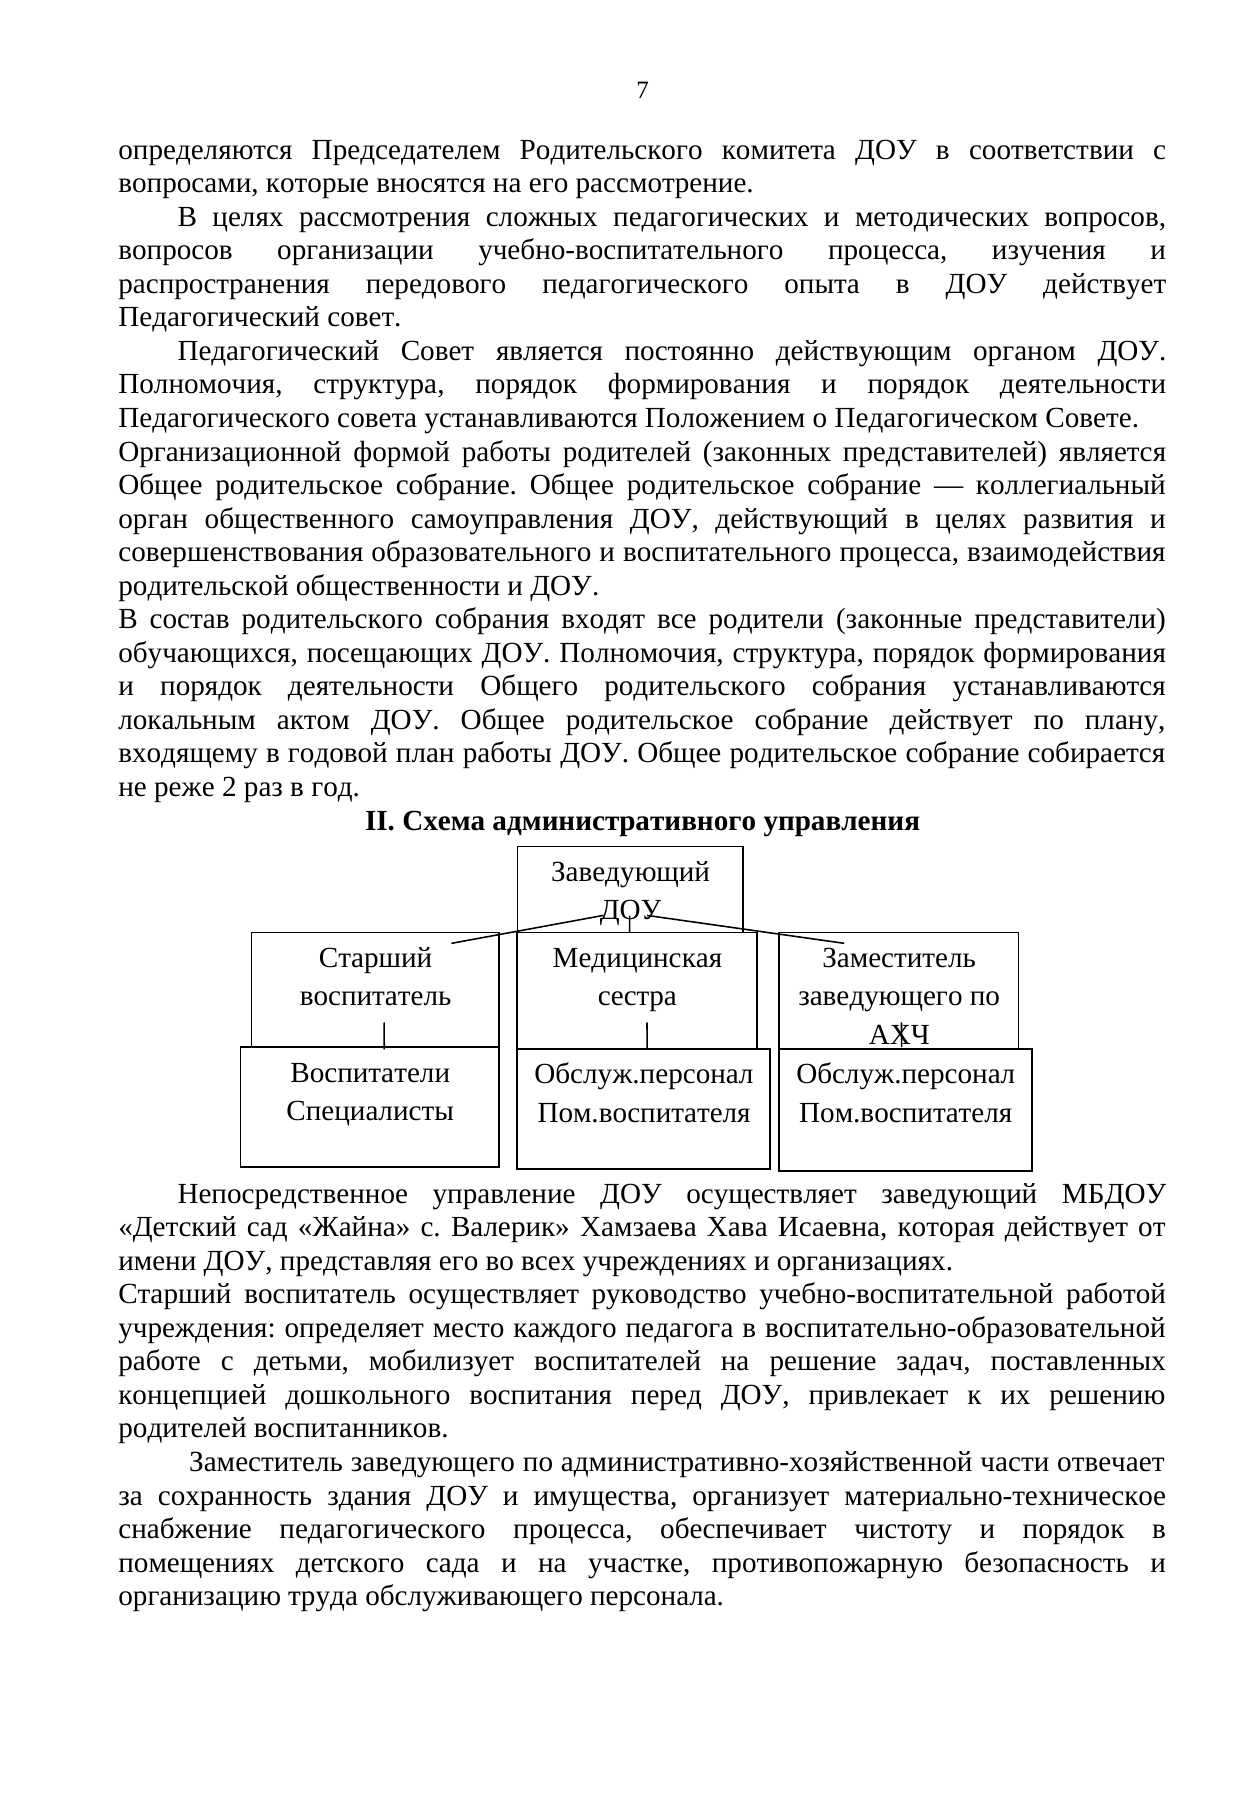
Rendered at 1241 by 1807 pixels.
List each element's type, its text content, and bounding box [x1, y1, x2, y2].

text В целях рассмотрения сложных педагогических и методических вопросов, вопросов организации учебно-воспитательного процесса, изучения и распространения передового педагогического опыта в ДОУ действует Педагогический совет. [118, 199, 1167, 333]
text II. Схема административного управления [118, 803, 1167, 836]
text В состав родительского собрания входят все родители (законные представители) обучающихся, посещающих ДОУ. Полномочия, структура, порядок формирования и порядок деятельности Общего родительского собрания устанавливаются локальным актом ДОУ. Общее родительское собрание действует по плану, входящему в годовой план работы ДОУ. Общее родительское собрание собирается не реже 2 раз в год. [118, 601, 1167, 803]
text Заместитель заведующего по административно-хозяйственной части отвечает за сохранность здания ДОУ и имущества, организует материально-техническое снабжение педагогического процесса, обеспечивает чистоту и порядок в помещениях детского сада и на участке, противопожарную безопасность и организацию труда обслуживающего персонала. [118, 1444, 1167, 1612]
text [118, 132, 1167, 199]
text Педагогический Совет является постоянно действующим органом ДОУ. Полномочия, структура, порядок формирования и порядок деятельности Педагогического совета устанавливаются Положением о Педагогическом Совете. [118, 333, 1167, 434]
text Непосредственное управление ДОУ осуществляет заведующий МБДОУ «Детский сад «Жайна» с. Валерик» Хамзаева Хава Исаевна, которая действует от имени ДОУ, представляя его во всех учреждениях и организациях. [118, 1176, 1167, 1276]
text Организационной формой работы родителей (законных представителей) является Общее родительское собрание. Общее родительское собрание — коллегиальный орган общественного самоуправления ДОУ, действующий в целях развития и совершенствования образовательного и воспитательного процесса, взаимодействия родительской общественности и ДОУ. [118, 434, 1167, 601]
text Старший воспитатель осуществляет руководство учебно-воспитательной работой учреждения: определяет место каждого педагога в воспитательно-образовательной работе с детьми, мобилизует воспитателей на решение задач, поставленных концепцией дошкольного воспитания перед ДОУ, привлекает к их решению родителей воспитанников. [118, 1276, 1167, 1444]
